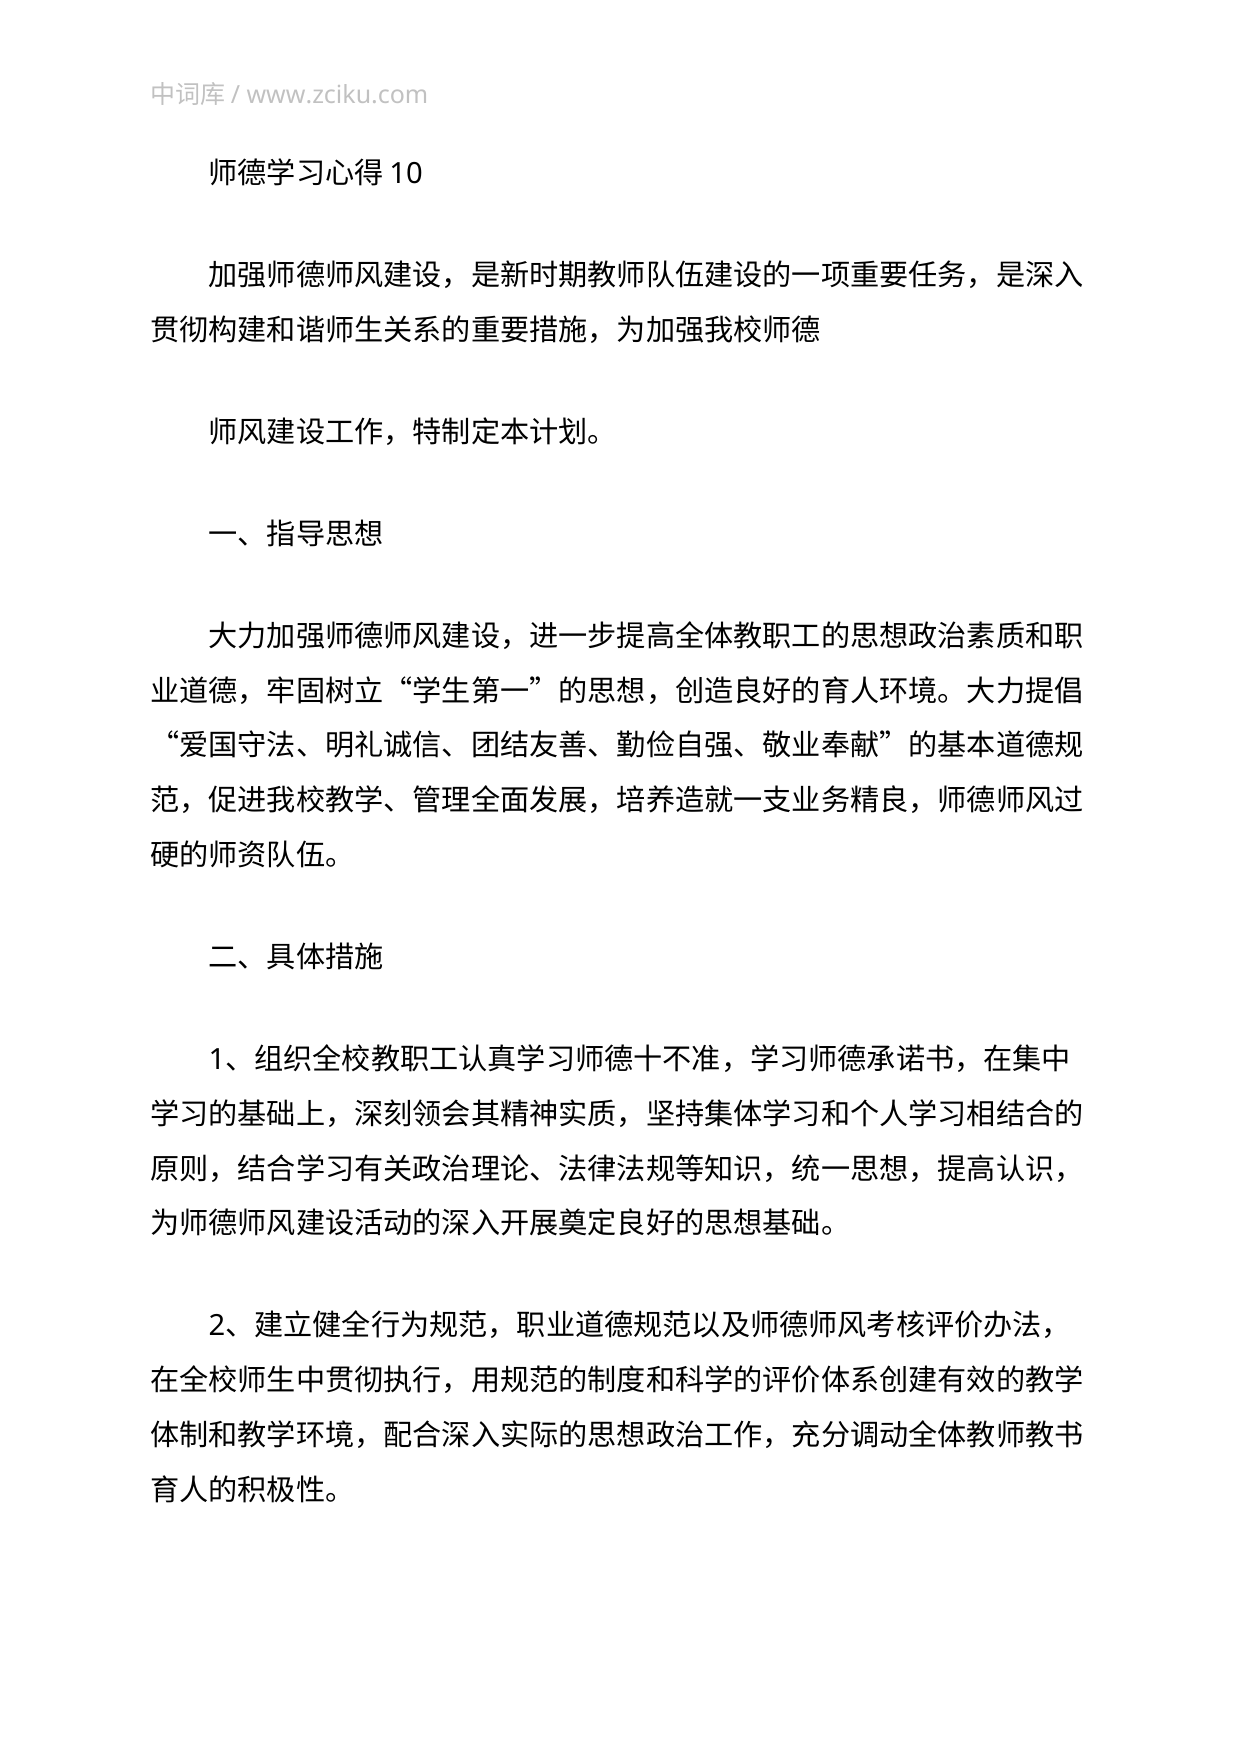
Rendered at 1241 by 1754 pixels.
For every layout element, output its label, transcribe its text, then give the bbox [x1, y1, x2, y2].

text 一、指导思想 [150, 510, 1090, 553]
text 二、具体措施 [150, 933, 1090, 976]
text 大力加强师德师风建设，进一步提高全体教职工的思想政治素质和职业道德，牢固树立“学生第一”的思想，创造良好的育人环境。大力提倡“爱国守法、明礼诚信、团结友善、勤俭自强、敬业奉献”的基本道德规范，促进我校教学、管理全面发展，培养造就一支业务精良，师德师风过硬的师资队伍。 [150, 612, 1090, 874]
text 师德学习心得10 [150, 150, 1090, 192]
text 1、组织全校教职工认真学习师德十不准，学习师德承诺书，在集中学习的基础上，深刻领会其精神实质，坚持集体学习和个人学习相结合的原则，结合学习有关政治理论、法律法规等知识，统一思想，提高认识，为师德师风建设活动的深入开展奠定良好的思想基础。 [150, 1035, 1090, 1242]
text 加强师德师风建设，是新时期教师队伍建设的一项重要任务，是深入贯彻构建和谐师生关系的重要措施，为加强我校师德 [150, 252, 1090, 349]
text 师风建设工作，特制定本计划。 [150, 409, 1090, 451]
text 2、建立健全行为规范，职业道德规范以及师德师风考核评价办法，在全校师生中贯彻执行，用规范的制度和科学的评价体系创建有效的教学体制和教学环境，配合深入实际的思想政治工作，充分调动全体教师教书育人的积极性。 [150, 1302, 1090, 1509]
